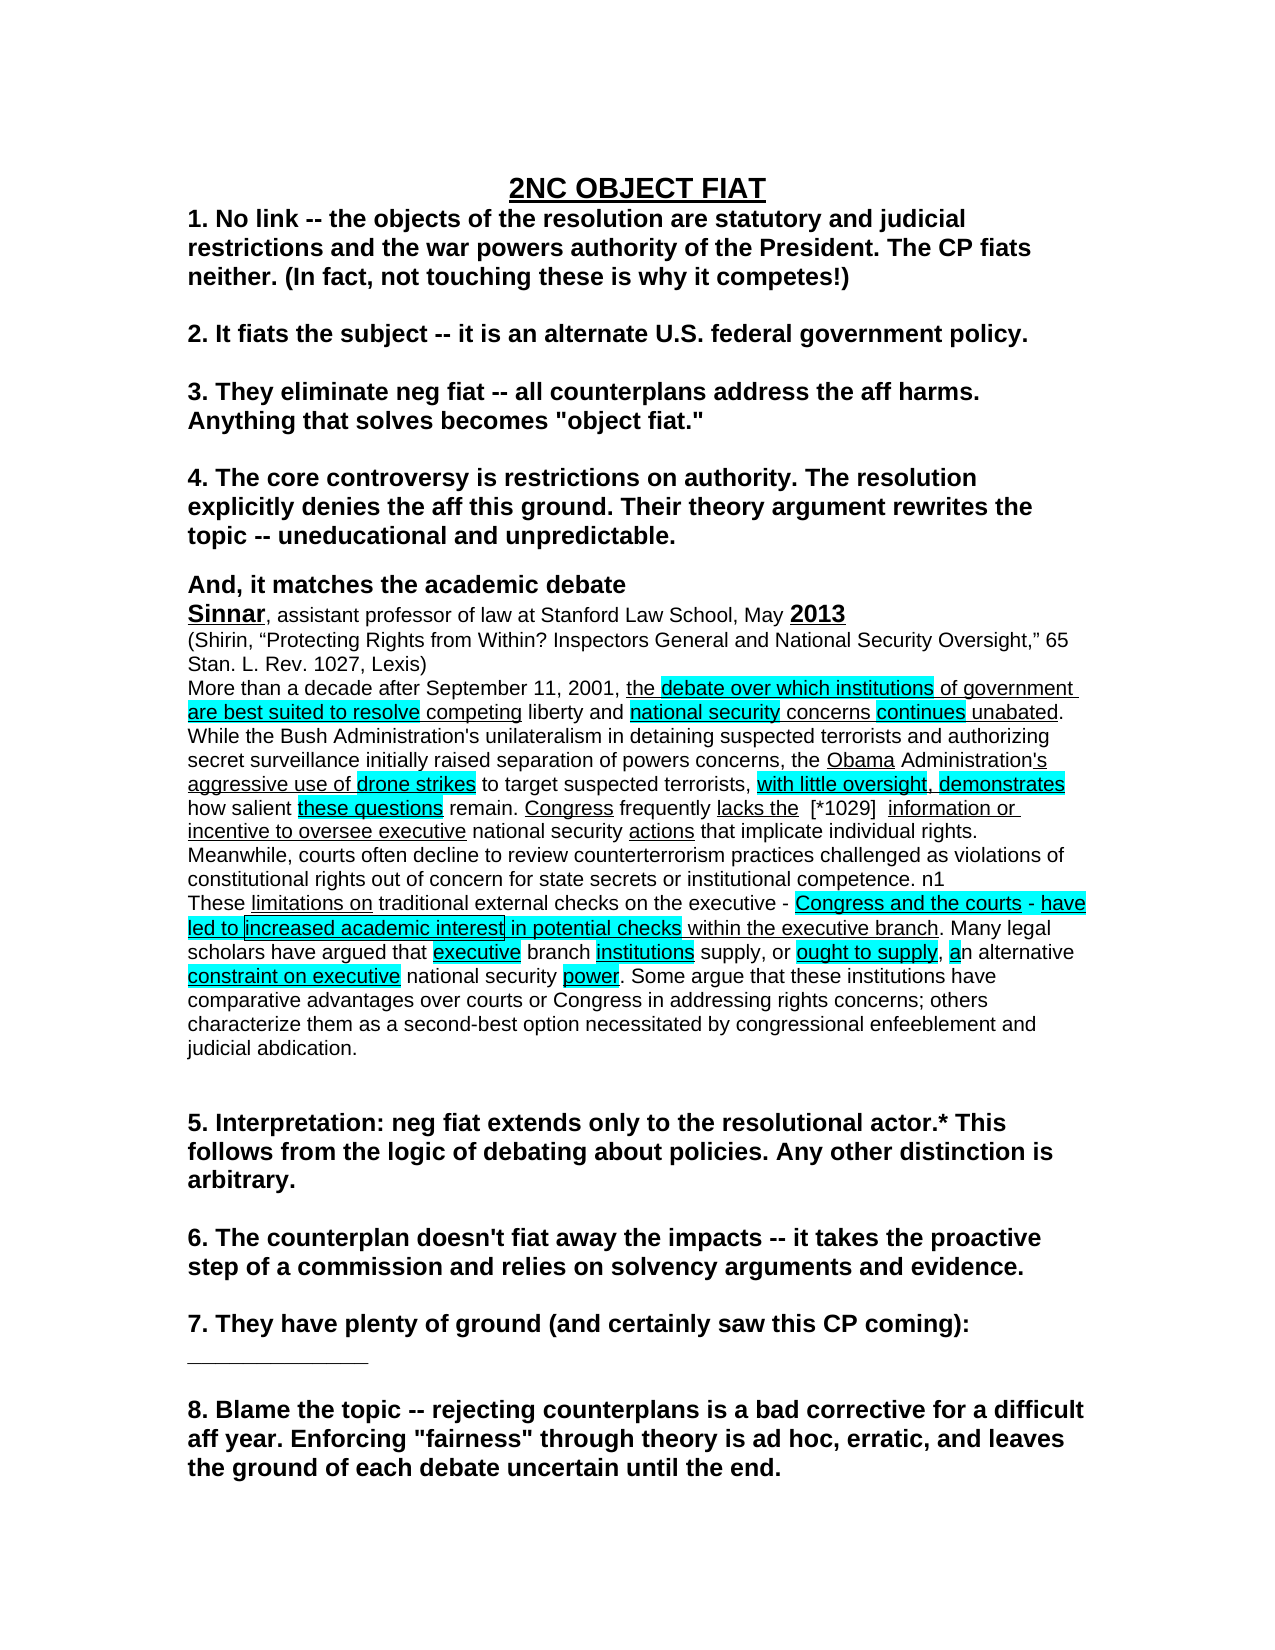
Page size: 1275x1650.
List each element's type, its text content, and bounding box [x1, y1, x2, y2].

text (Shirin, “Protecting Rights from Within? Inspectors General and National Security Oversight,” 65 Stan. L. Rev. 1027, Lexis) [187, 628, 1087, 676]
text 4. The core controversy is restrictions on authority. The resolution explicitly denies the aff this ground. Their theory argument rewrites the topic -- uneducational and unpredictable. [187, 463, 1087, 549]
text And, it matches the academic debate [187, 570, 1087, 599]
text 1. No link -- the objects of the resolution are statutory and judicial restrictions and the war powers authority of the President. The CP fiats neither. (In fact, not touching these is why it competes!) [187, 204, 1087, 291]
subtitle 2nc object fiat [187, 171, 1087, 204]
text 5. Interpretation: neg fiat extends only to the resolutional actor.* This follows from the logic of debating about policies. Any other distinction is arbitrary. [187, 1108, 1087, 1194]
text 7. They have plenty of ground (and certainly saw this CP coming): _____________ [187, 1309, 1087, 1367]
text These limitations on traditional external checks on the executive - Congress and the courts - have led to increased academic interest in potential checks within the executive branch. Many legal scholars have argued that executive branch institutions supply, or ought to supply, an alternative constraint on executive national security power. Some argue that these institutions have comparative advantages over courts or Congress in addressing rights concerns; others characterize them as a second-best option necessitated by congressional enfeeblement and judicial abdication. [187, 891, 1087, 1060]
text 3. They eliminate neg fiat -- all counterplans address the aff harms. Anything that solves becomes "object fiat." [187, 377, 1087, 434]
text More than a decade after September 11, 2001, the debate over which institutions of government are best suited to resolve competing liberty and national security concerns continues unabated. While the Bush Administration's unilateralism in detaining suspected terrorists and authorizing secret surveillance initially raised separation of powers concerns, the Obama Administration's aggressive use of drone strikes to target suspected terrorists, with little oversight, demonstrates how salient these questions remain. Congress frequently lacks the [*1029] information or incentive to oversee executive national security actions that implicate individual rights. Meanwhile, courts often decline to review counterterrorism practices challenged as violations of constitutional rights out of concern for state secrets or institutional competence. n1 [187, 676, 1087, 891]
text 6. The counterplan doesn't fiat away the impacts -- it takes the proactive step of a commission and relies on solvency arguments and evidence. [187, 1223, 1087, 1280]
text 2. It fiats the subject -- it is an alternate U.S. federal government policy. [187, 319, 1087, 348]
text 8. Blame the topic -- rejecting counterplans is a bad corrective for a difficult aff year. Enforcing "fairness" through theory is ad hoc, erratic, and leaves the ground of each debate uncertain until the end. [187, 1395, 1087, 1482]
text Sinnar, assistant professor of law at Stanford Law School, May 2013 [187, 599, 1087, 628]
